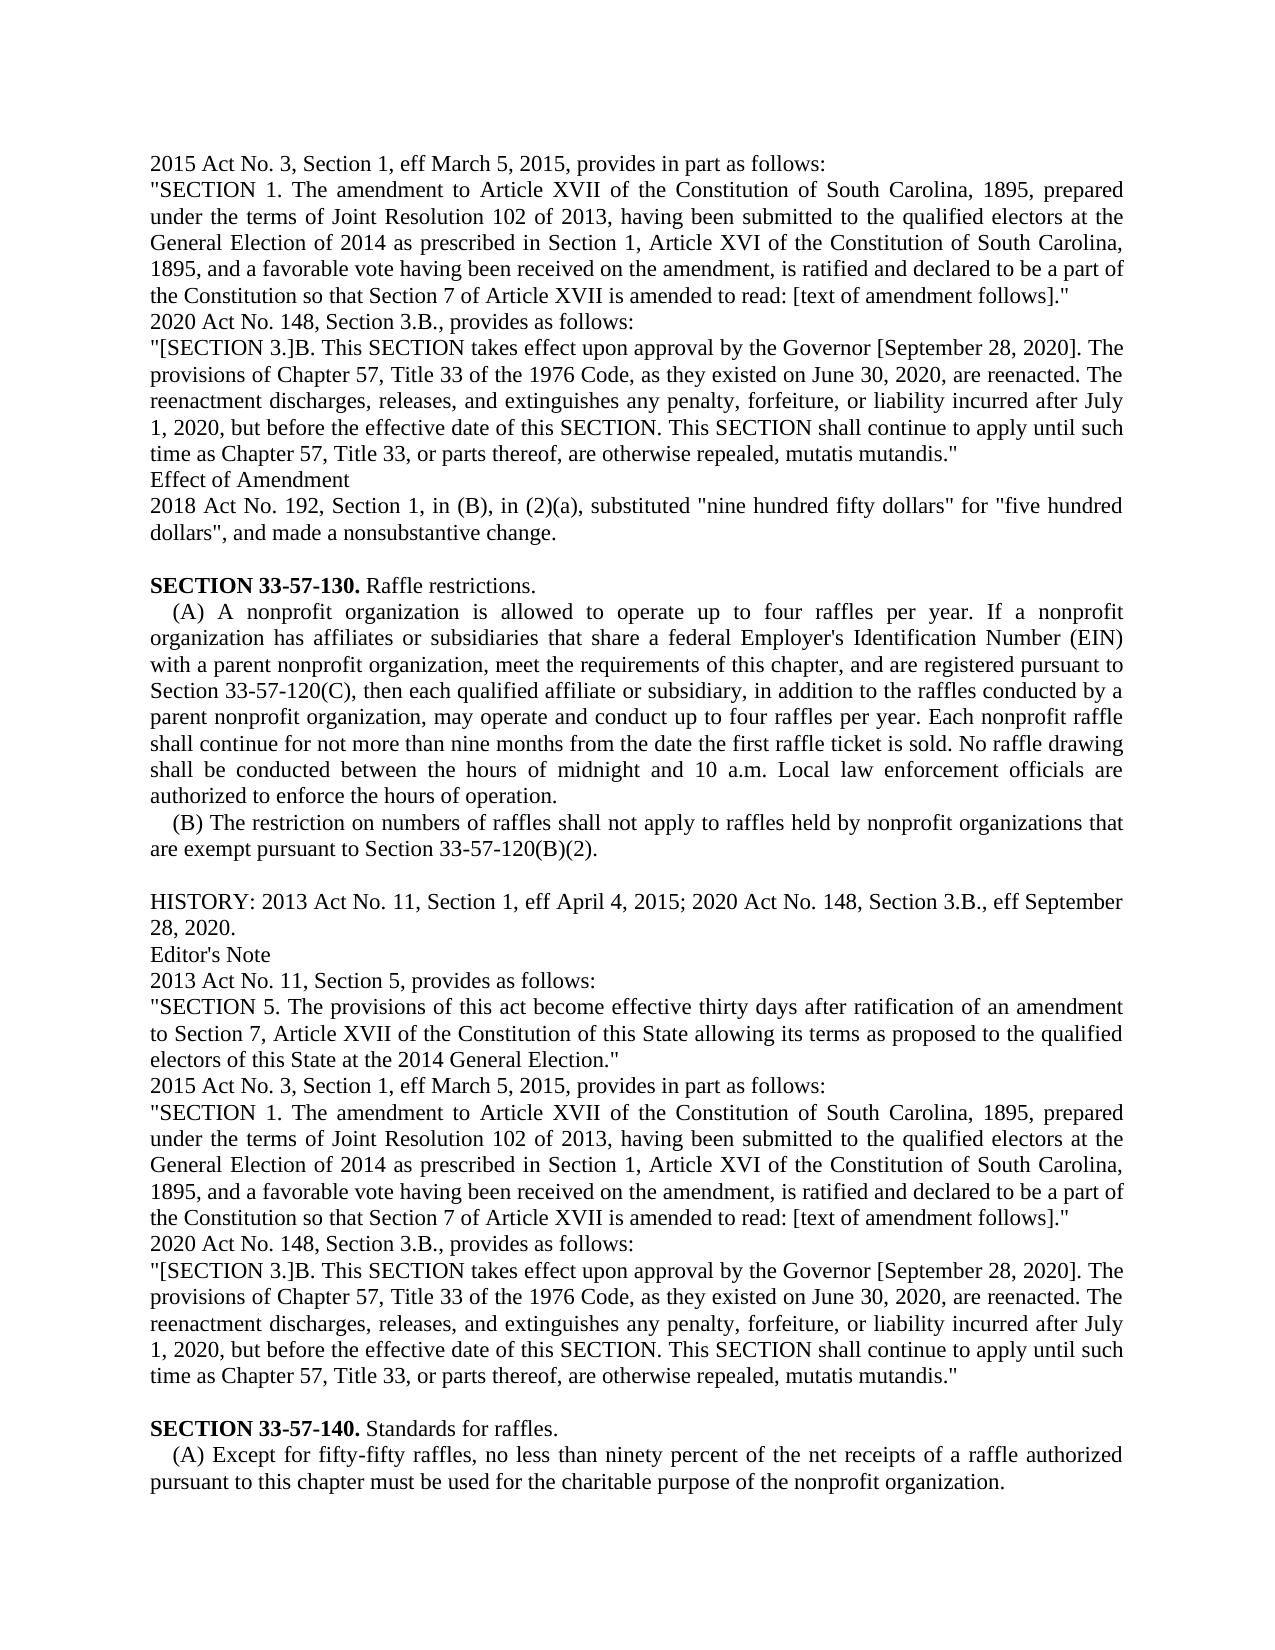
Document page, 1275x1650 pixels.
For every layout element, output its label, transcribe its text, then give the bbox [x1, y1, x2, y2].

text "SECTION 5. The provisions of this act become effective thirty days after ratification of an amendment to Section 7, Article XVII of the Constitution of this State allowing its terms as proposed to the qualified electors of this State at the 2014 General Election." [150, 993, 1125, 1072]
text "SECTION 1. The amendment to Article XVII of the Constitution of South Carolina, 1895, prepared under the terms of Joint Resolution 102 of 2013, having been submitted to the qualified electors at the General Election of 2014 as prescribed in Section 1, Article XVI of the Constitution of South Carolina, 1895, and a favorable vote having been received on the amendment, is ratified and declared to be a part of the Constitution so that Section 7 of Article XVII is amended to read: [text of amendment follows]." [150, 1099, 1125, 1231]
text (A) A nonprofit organization is allowed to operate up to four raffles per year. If a nonprofit organization has affiliates or subsidiaries that share a federal Employer's Identification Number (EIN) with a parent nonprofit organization, meet the requirements of this chapter, and are registered pursuant to Section 33-57-120(C), then each qualified affiliate or subsidiary, in addition to the raffles conducted by a parent nonprofit organization, may operate and conduct up to four raffles per year. Each nonprofit raffle shall continue for not more than nine months from the date the first raffle ticket is sold. No raffle drawing shall be conducted between the hours of midnight and 10 a.m. Local law enforcement officials are authorized to enforce the hours of operation. [150, 598, 1125, 809]
text "[SECTION 3.]B. This SECTION takes effect upon approval by the Governor [September 28, 2020]. The provisions of Chapter 57, Title 33 of the 1976 Code, as they existed on June 30, 2020, are reenacted. The reenactment discharges, releases, and extinguishes any penalty, forfeiture, or liability incurred after July 1, 2020, but before the effective date of this SECTION. This SECTION shall continue to apply until such time as Chapter 57, Title 33, or parts thereof, are otherwise repealed, mutatis mutandis." [150, 334, 1125, 466]
text (A) Except for fifty-fifty raffles, no less than ninety percent of the net receipts of a raffle authorized pursuant to this chapter must be used for the charitable purpose of the nonprofit organization. [150, 1441, 1125, 1494]
text Effect of Amendment [150, 466, 1125, 493]
text SECTION 33-57-140. Standards for raffles. [150, 1415, 1125, 1441]
text Editor's Note [150, 941, 1125, 967]
text HISTORY: 2013 Act No. 11, Section 1, eff April 4, 2015; 2020 Act No. 148, Section 3.B., eff September 28, 2020. [150, 888, 1125, 941]
text SECTION 33-57-130. Raffle restrictions. [150, 572, 1125, 598]
text 2018 Act No. 192, Section 1, in (B), in (2)(a), substituted "nine hundred fifty dollars" for "five hundred dollars", and made a nonsubstantive change. [150, 493, 1125, 545]
text "[SECTION 3.]B. This SECTION takes effect upon approval by the Governor [September 28, 2020]. The provisions of Chapter 57, Title 33 of the 1976 Code, as they existed on June 30, 2020, are reenacted. The reenactment discharges, releases, and extinguishes any penalty, forfeiture, or liability incurred after July 1, 2020, but before the effective date of this SECTION. This SECTION shall continue to apply until such time as Chapter 57, Title 33, or parts thereof, are otherwise repealed, mutatis mutandis." [150, 1257, 1125, 1389]
text 2015 Act No. 3, Section 1, eff March 5, 2015, provides in part as follows: [150, 150, 1125, 176]
text 2013 Act No. 11, Section 5, provides as follows: [150, 967, 1125, 993]
text "SECTION 1. The amendment to Article XVII of the Constitution of South Carolina, 1895, prepared under the terms of Joint Resolution 102 of 2013, having been submitted to the qualified electors at the General Election of 2014 as prescribed in Section 1, Article XVI of the Constitution of South Carolina, 1895, and a favorable vote having been received on the amendment, is ratified and declared to be a part of the Constitution so that Section 7 of Article XVII is amended to read: [text of amendment follows]." [150, 176, 1125, 308]
text 2015 Act No. 3, Section 1, eff March 5, 2015, provides in part as follows: [150, 1072, 1125, 1099]
text 2020 Act No. 148, Section 3.B., provides as follows: [150, 1231, 1125, 1257]
text (B) The restriction on numbers of raffles shall not apply to raffles held by nonprofit organizations that are exempt pursuant to Section 33-57-120(B)(2). [150, 809, 1125, 862]
text 2020 Act No. 148, Section 3.B., provides as follows: [150, 308, 1125, 334]
